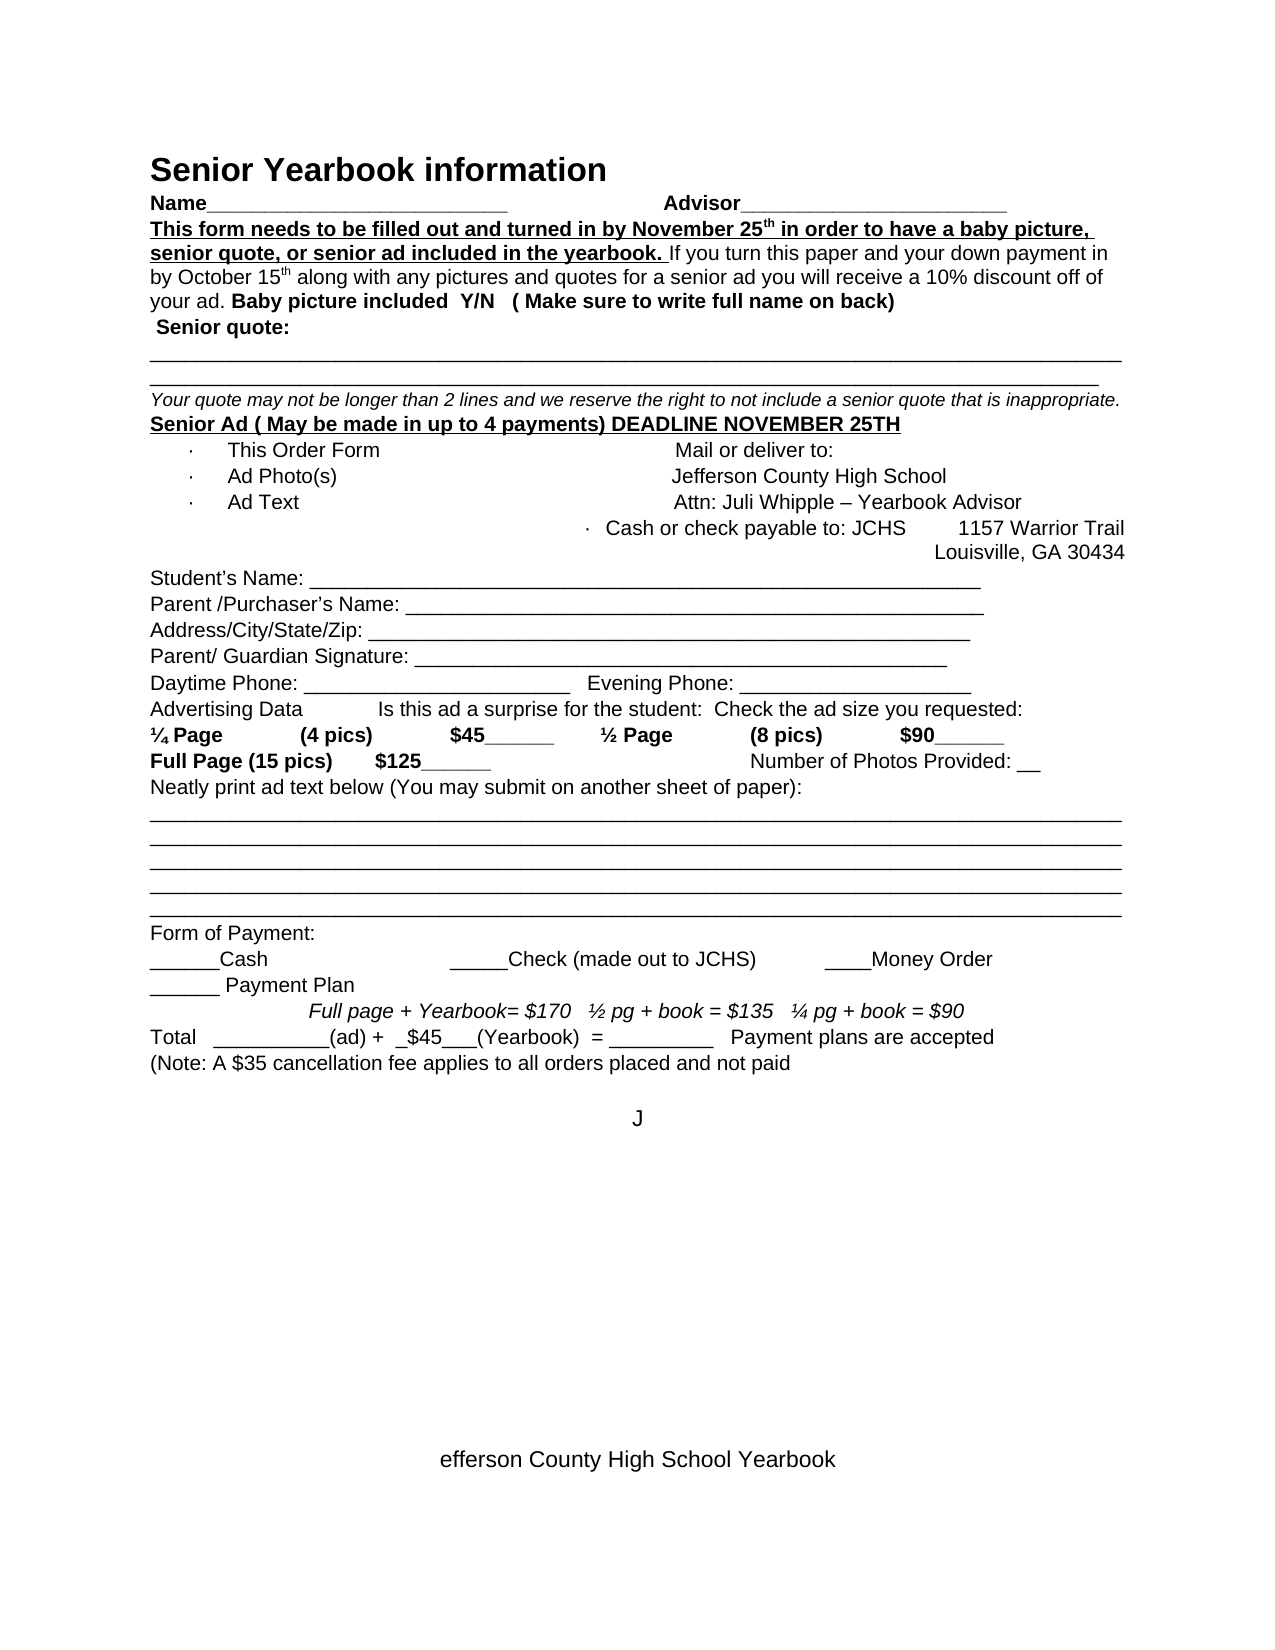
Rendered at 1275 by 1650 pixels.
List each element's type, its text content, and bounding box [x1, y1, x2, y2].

text Student’s Name: __________________________________________________________ [150, 566, 1125, 590]
text · Cash or check payable to: JCHS 1157 Warrior Trail Louisville, GA 30434 [187, 516, 1125, 564]
text Address/City/State/Zip: ____________________________________________________ [150, 618, 1125, 642]
text Senior quote: ______________________________________________________________________________________________________________________________________________________________________ [150, 314, 1125, 386]
text · Ad Text Attn: Juli Whipple – Yearbook Advisor [187, 490, 1125, 514]
text Daytime Phone: _______________________ Evening Phone: ____________________ [150, 670, 1125, 694]
text Total __________(ad) + _$45___(Yearbook) = _________ Payment plans are accepted [150, 1024, 1125, 1048]
text Full page + Yearbook= $170 ½ pg + book = $135 ¼ pg + book = $90 [150, 998, 1125, 1022]
text · Ad Photo(s) Jefferson County High School [187, 464, 1125, 488]
text ______ Payment Plan [150, 972, 1125, 996]
text Senior Ad ( May be made in up to 4 payments) DEADLINE NOVEMBER 25TH [150, 412, 1125, 436]
text ______Cash _____Check (made out to JCHS) ____Money Order [150, 946, 1125, 970]
text J [150, 1105, 1125, 1131]
text Neatly print ad text below (You may submit on another sheet of paper): ____________________________________________________________________________________________________________________________________________________________________________________________________________________________________________________________________________________________________________________________________________________________________________________________________________________________________ [150, 774, 1125, 918]
text Advertising Data Is this ad a surprise for the student: Check the ad size you requested: [150, 696, 1125, 720]
text Parent /Purchaser’s Name: __________________________________________________ [150, 592, 1125, 616]
text Name__________________________ Advisor_______________________ [150, 191, 1125, 214]
text Parent/ Guardian Signature: ______________________________________________ [150, 644, 1125, 668]
text Your quote may not be longer than 2 lines and we reserve the right to not include a senior quote that is inappropriate. [150, 388, 1125, 410]
text Full Page (15 pics) $125______ Number of Photos Provided: __ [150, 748, 1125, 772]
text · This Order Form Mail or deliver to: [187, 438, 1125, 462]
text Form of Payment: [150, 920, 1125, 944]
text This form needs to be filled out and turned in by November 25th in order to have a baby picture, senior quote, or senior ad included in the yearbook. If you turn this paper and your down payment in by October 15th along with any pictures and quotes for a senior ad you will receive a 10% discount off of your ad. Baby picture included Y/N ( Make sure to write full name on back) [150, 217, 1125, 312]
text Senior Yearbook information [150, 150, 1125, 188]
text (Note: A $35 cancellation fee applies to all orders placed and not paid [150, 1051, 1125, 1074]
text efferson County High School Yearbook [150, 1446, 1125, 1473]
text ¼ Page (4 pics) $45______ ½ Page (8 pics) $90______ [150, 722, 1125, 746]
